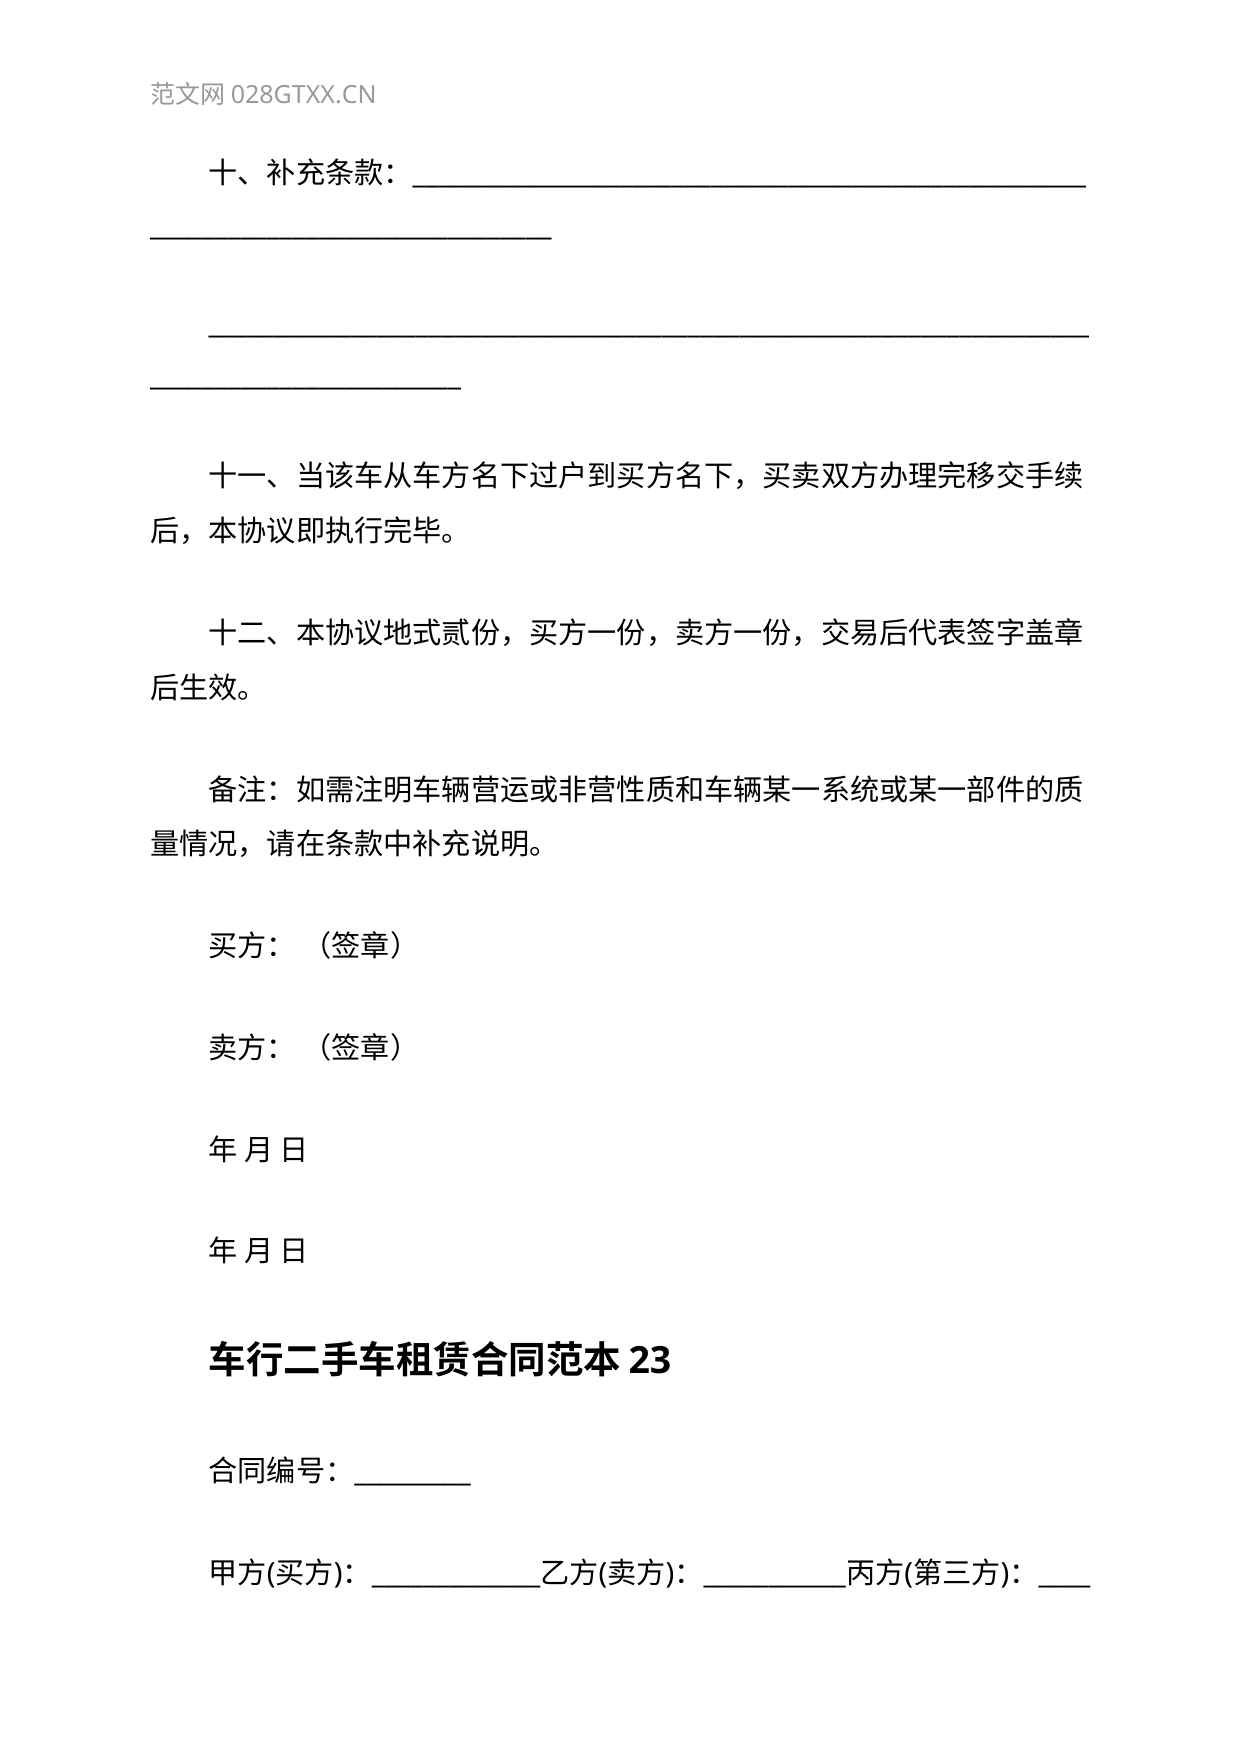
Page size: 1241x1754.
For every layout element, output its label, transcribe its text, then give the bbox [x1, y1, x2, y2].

text 买方： （签章） [150, 923, 1090, 965]
text 卖方： （签章） [150, 1024, 1090, 1067]
text 车行二手车租赁合同范本23 [150, 1330, 1090, 1384]
text 年 月 日 [150, 1228, 1090, 1270]
text 合同编号：_________ [150, 1447, 1090, 1490]
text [150, 1549, 1090, 1592]
text ____________________________________________________________________________________________ [150, 303, 1090, 394]
text 十一、当该车从车方名下过户到买方名下，买卖双方办理完移交手续后，本协议即执行完毕。 [150, 453, 1090, 550]
text 十二、本协议地式贰份，买方一份，卖方一份，交易后代表签字盖章后生效。 [150, 609, 1090, 707]
text 十、补充条款：___________________________________________________________________________________ [150, 150, 1090, 244]
text 年 月 日 [150, 1126, 1090, 1168]
text 备注：如需注明车辆营运或非营性质和车辆某一系统或某一部件的质量情况，请在条款中补充说明。 [150, 766, 1090, 863]
